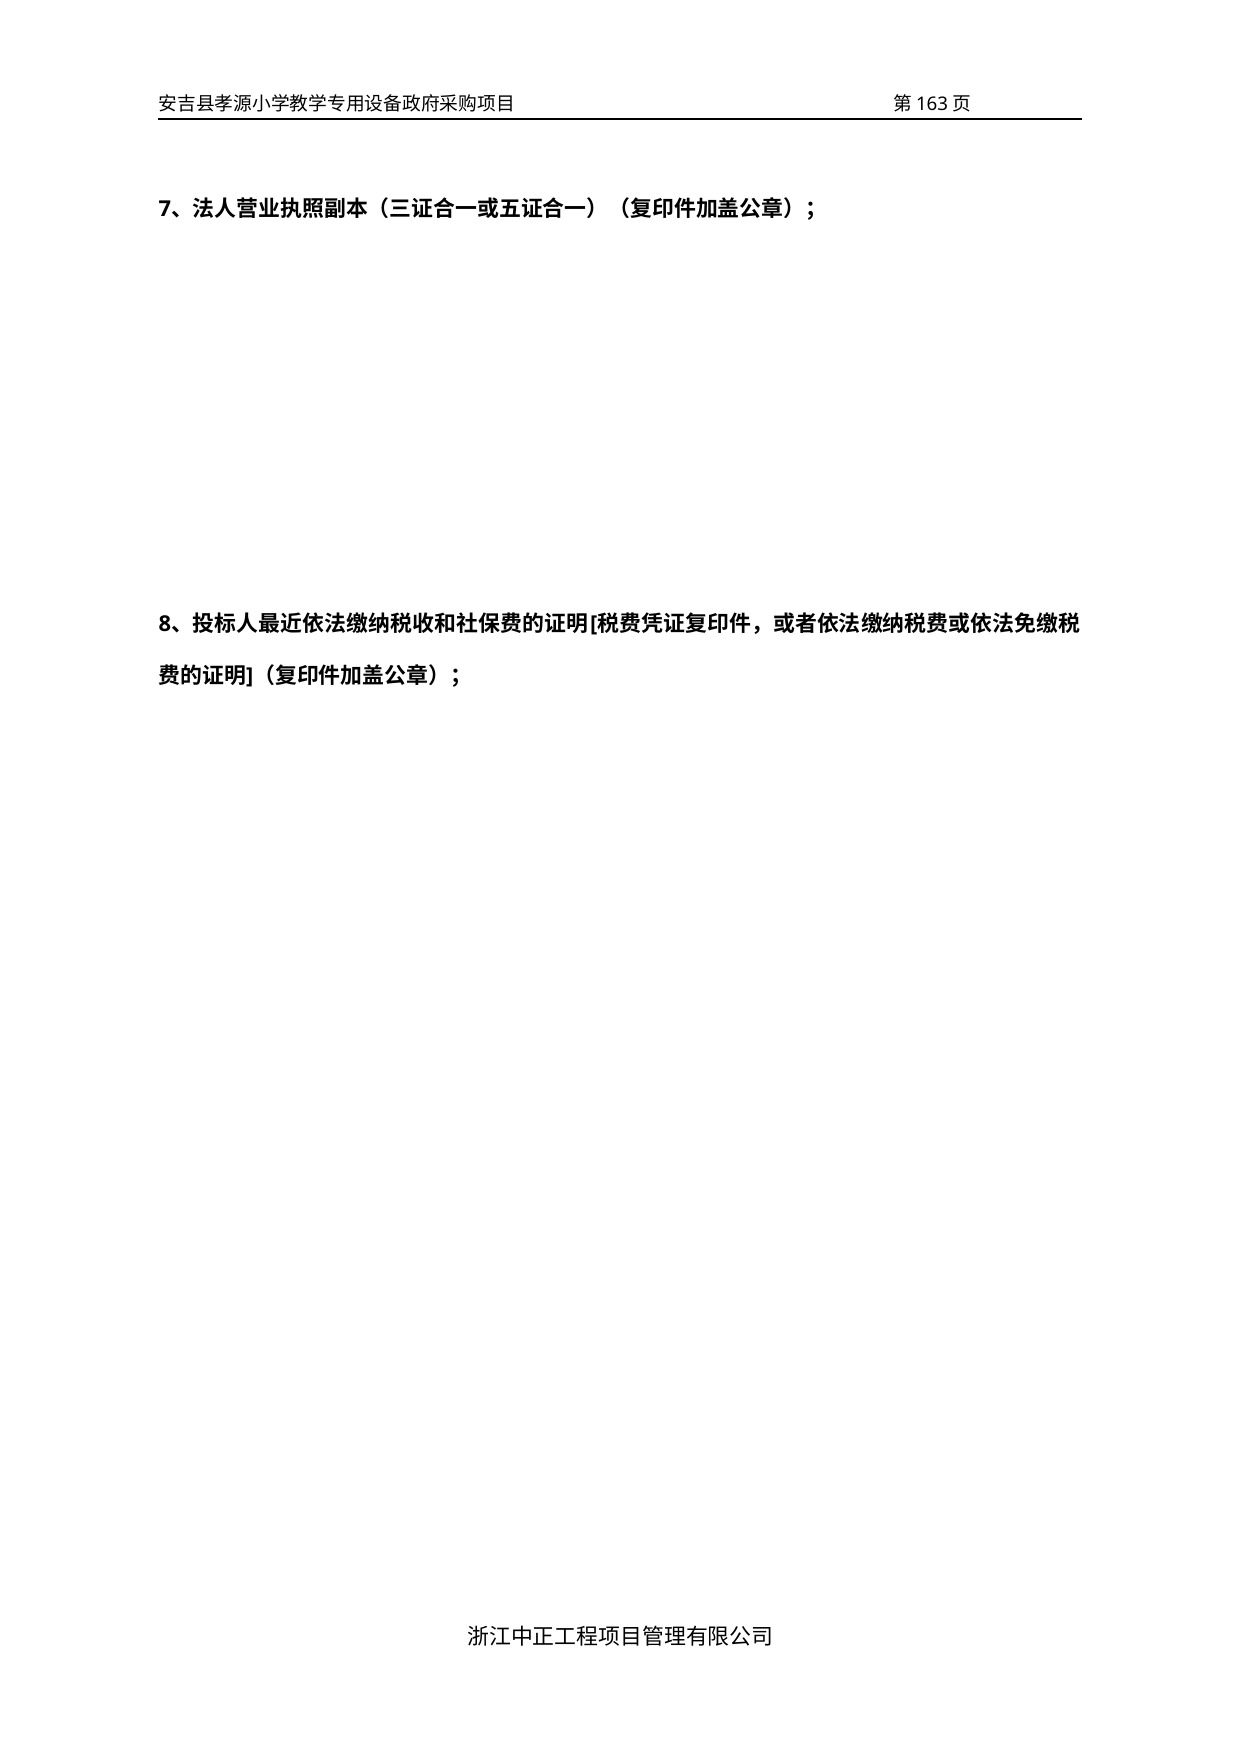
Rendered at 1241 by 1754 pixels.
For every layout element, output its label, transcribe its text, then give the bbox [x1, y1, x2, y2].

text 8、投标人最近依法缴纳税收和社保费的证明[税费凭证复印件，或者依法缴纳税费或依法免缴税费的证明]（复印件加盖公章）； [158, 590, 1082, 694]
text 附：委托人社保缴费证明（加盖社保机构章）7、法人营业执照副本（三证合一或五证合一）（复印件加盖公章）； [158, 174, 1082, 227]
